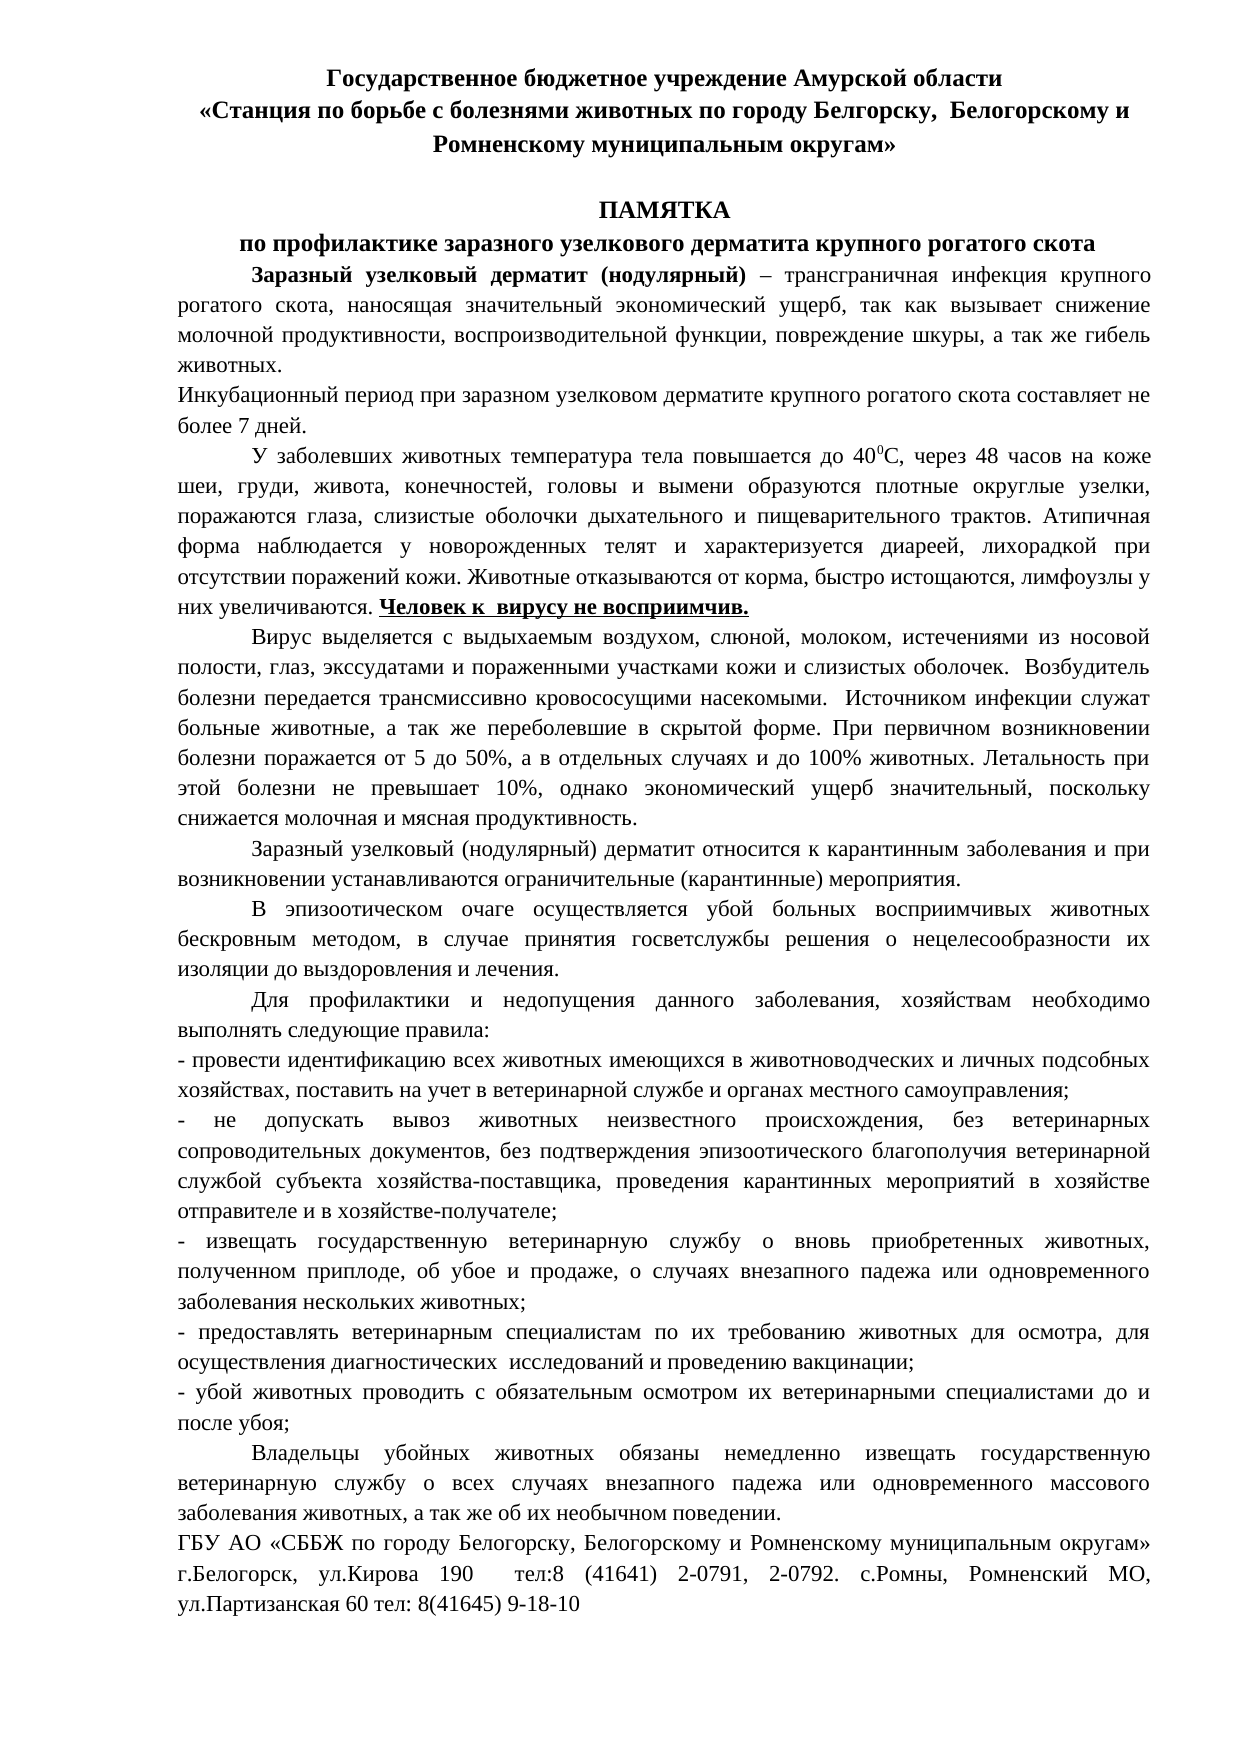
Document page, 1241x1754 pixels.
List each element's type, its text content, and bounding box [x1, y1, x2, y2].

text - провести идентификацию всех животных имеющихся в животноводческих и личных подсобных хозяйствах, поставить на учет в ветеринарной службе и органах местного самоуправления; [177, 1046, 1152, 1103]
text - предоставлять ветеринарным специалистам по их требованию животных для осмотра, для осуществления диагностических исследований и проведению вакцинации; [177, 1318, 1152, 1374]
text Владельцы убойных животных обязаны немедленно извещать государственную ветеринарную службу о всех случаях внезапного падежа или одновременного массового заболевания животных, а так же об их необычном поведении. [177, 1439, 1152, 1526]
text - убой животных проводить с обязательным осмотром их ветеринарными специалистами до и после убоя; [177, 1378, 1152, 1435]
text - не допускать вывоз животных неизвестного происхождения, без ветеринарных сопроводительных документов, без подтверждения эпизоотического благополучия ветеринарной службой субъекта хозяйства-поставщика, проведения карантинных мероприятий в хозяйстве отправителе и в хозяйстве-получателе; [177, 1107, 1152, 1223]
text по профилактике заразного узелкового дерматита крупного рогатого скота [177, 228, 1152, 256]
text Государственное бюджетное учреждение Амурской области [177, 63, 1152, 91]
text ГБУ АО «СББЖ по городу Белогорску, Белогорскому и Ромненскому муниципальным округам» г.Белогорск, ул.Кирова 190 тел:8 (41641) 2-0791, 2-0792. с.Ромны, Ромненский МО, ул.Партизанская 60 тел: 8(41645) 9-18-10 [177, 1529, 1152, 1616]
text ПАМЯТКА [177, 195, 1152, 223]
text Вирус выделяется с выдыхаемым воздухом, слюной, молоком, истечениями из носовой полости, глаз, экссудатами и пораженными участками кожи и слизистых оболочек. Возбудитель болезни передается трансмиссивно кровососущими насекомыми. Источником инфекции служат больные животные, а так же переболевшие в скрытой форме. При первичном возникновении болезни поражается от 5 до 50%, а в отдельных случаях и до 100% животных. Летальность при этой болезни не превышает 10%, однако экономический ущерб значительный, поскольку снижается молочная и мясная продуктивность. [177, 623, 1152, 831]
text «Станция по борьбе с болезнями животных по городу Белгорску, Белогорскому и Ромненскому муниципальным округам» [177, 96, 1152, 157]
text Для профилактики и недопущения данного заболевания, хозяйствам необходимо выполнять следующие правила: [177, 986, 1152, 1042]
text - извещать государственную ветеринарную службу о вновь приобретенных животных, полученном приплоде, об убое и продаже, о случаях внезапного падежа или одновременного заболевания нескольких животных; [177, 1227, 1152, 1314]
text Заразный узелковый (нодулярный) дерматит относится к карантинным заболевания и при возникновении устанавливаются ограничительные (карантинные) мероприятия. [177, 835, 1152, 891]
text Заразный узелковый дерматит (нодулярный) – трансграничная инфекция крупного рогатого скота, наносящая значительный экономический ущерб, так как вызывает снижение молочной продуктивности, воспроизводительной функции, повреждение шкуры, а так же гибель животных. [177, 261, 1152, 378]
text В эпизоотическом очаге осуществляется убой больных восприимчивых животных бескровным методом, в случае принятия госветслужбы решения о нецелесообразности их изоляции до выздоровления и лечения. [177, 895, 1152, 982]
text Инкубационный период при заразном узелковом дерматите крупного рогатого скота составляет не более 7 дней. [177, 382, 1152, 438]
text У заболевших животных температура тела повышается до 400С, через 48 часов на коже шеи, груди, живота, конечностей, головы и вымени образуются плотные округлые узелки, поражаются глаза, слизистые оболочки дыхательного и пищеварительного трактов. Атипичная форма наблюдается у новорожденных телят и характеризуется диареей, лихорадкой при отсутствии поражений кожи. Животные отказываются от корма, быстро истощаются, лимфоузлы у них увеличиваются. Человек к вирусу не восприимчив. [177, 442, 1152, 619]
